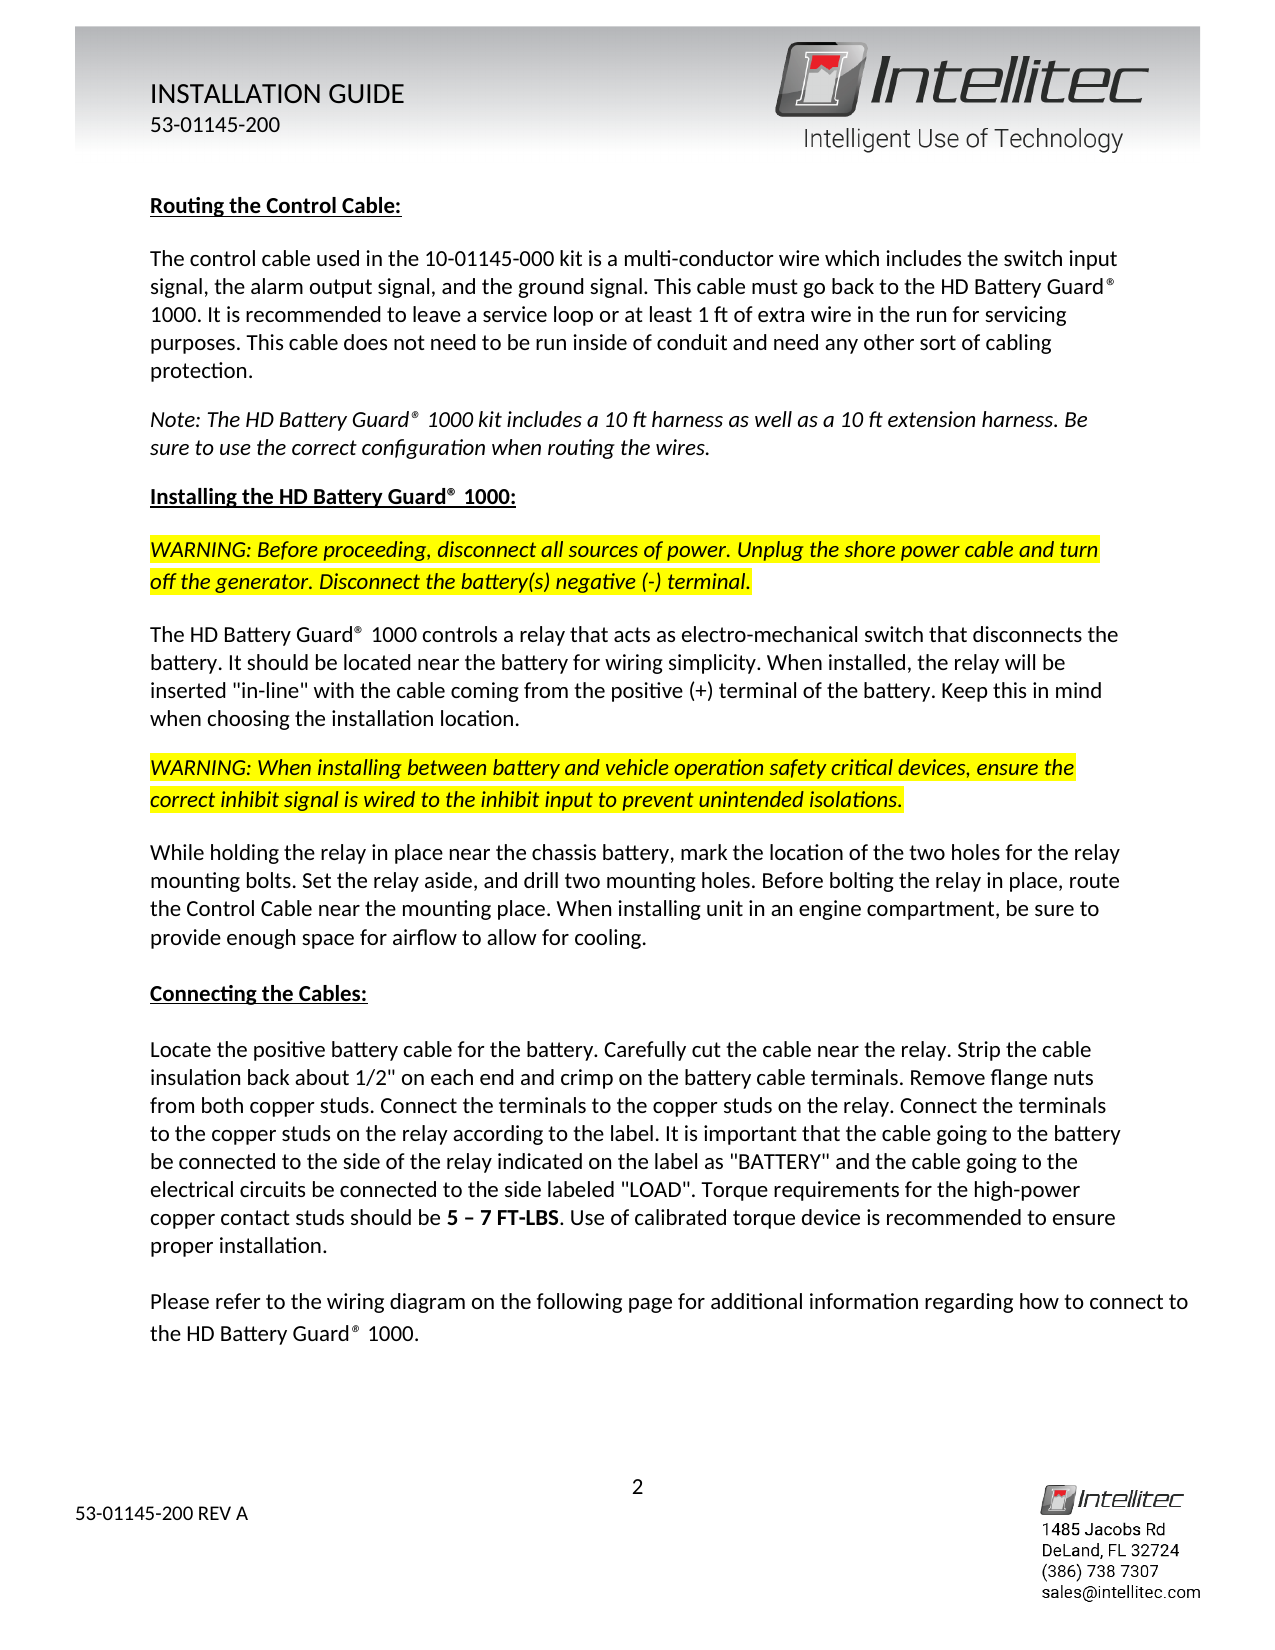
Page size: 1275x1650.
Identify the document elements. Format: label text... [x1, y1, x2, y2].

text Installing the HD Battery Guard® 1000: [150, 482, 1125, 510]
text While holding the relay in place near the chassis battery, mark the location of the two holes for the relay mounting bolts. Set the relay aside, and drill two mounting holes. Before bolting the relay in place, route the Control Cable near the mounting place. When installing unit in an engine compartment, be sure to provide enough space for airflow to allow for cooling. [150, 838, 1125, 951]
text WARNING: Before proceeding, disconnect all sources of power. Unplug the shore power cable and turn off the generator. Disconnect the battery(s) negative (-) terminal. [150, 535, 1125, 595]
text Routing the Control Cable: [150, 191, 1125, 219]
text Note: The HD Battery Guard® 1000 kit includes a 10 ft harness as well as a 10 ft extension harness. Be sure to use the correct configuration when routing the wires. [150, 405, 1125, 461]
picture [1039, 1484, 1200, 1603]
text The HD Battery Guard® 1000 controls a relay that acts as electro-mechanical switch that disconnects the battery. It should be located near the battery for wiring simplicity. When installed, the relay will be inserted "in-line" with the cable coming from the positive (+) terminal of the battery. Keep this in mind when choosing the installation location. [150, 620, 1125, 732]
text Locate the positive battery cable for the battery. Carefully cut the cable near the relay. Strip the cable insulation back about 1/2" on each end and crimp on the battery cable terminals. Remove flange nuts from both copper studs. Connect the terminals to the copper studs on the relay. Connect the terminals to the copper studs on the relay according to the label. It is important that the cable going to the battery be connected to the side of the relay indicated on the label as "BATTERY" and the cable going to the electrical circuits be connected to the side labeled "LOAD". Torque requirements for the high-power copper contact studs should be 5 – 7 FT-LBS. Use of calibrated torque device is recommended to ensure proper installation. [150, 1035, 1125, 1259]
text WARNING: When installing between battery and vehicle operation safety critical devices, ensure the correct inhibit signal is wired to the inhibit input to prevent unintended isolations. [150, 753, 1125, 813]
text Connecting the Cables: [150, 979, 1125, 1007]
picture [75, 26, 1200, 163]
text The control cable used in the 10-01145-000 kit is a multi-conductor wire which includes the switch input signal, the alarm output signal, and the ground signal. This cable must go back to the HD Battery Guard® 1000. It is recommended to leave a service loop or at least 1 ft of extra wire in the run for servicing purposes. This cable does not need to be run inside of conduit and need any other sort of cabling protection. [150, 244, 1125, 384]
text Please refer to the wiring diagram on the following page for additional information regarding how to connect to the HD Battery Guard® 1000. [150, 1287, 1200, 1347]
